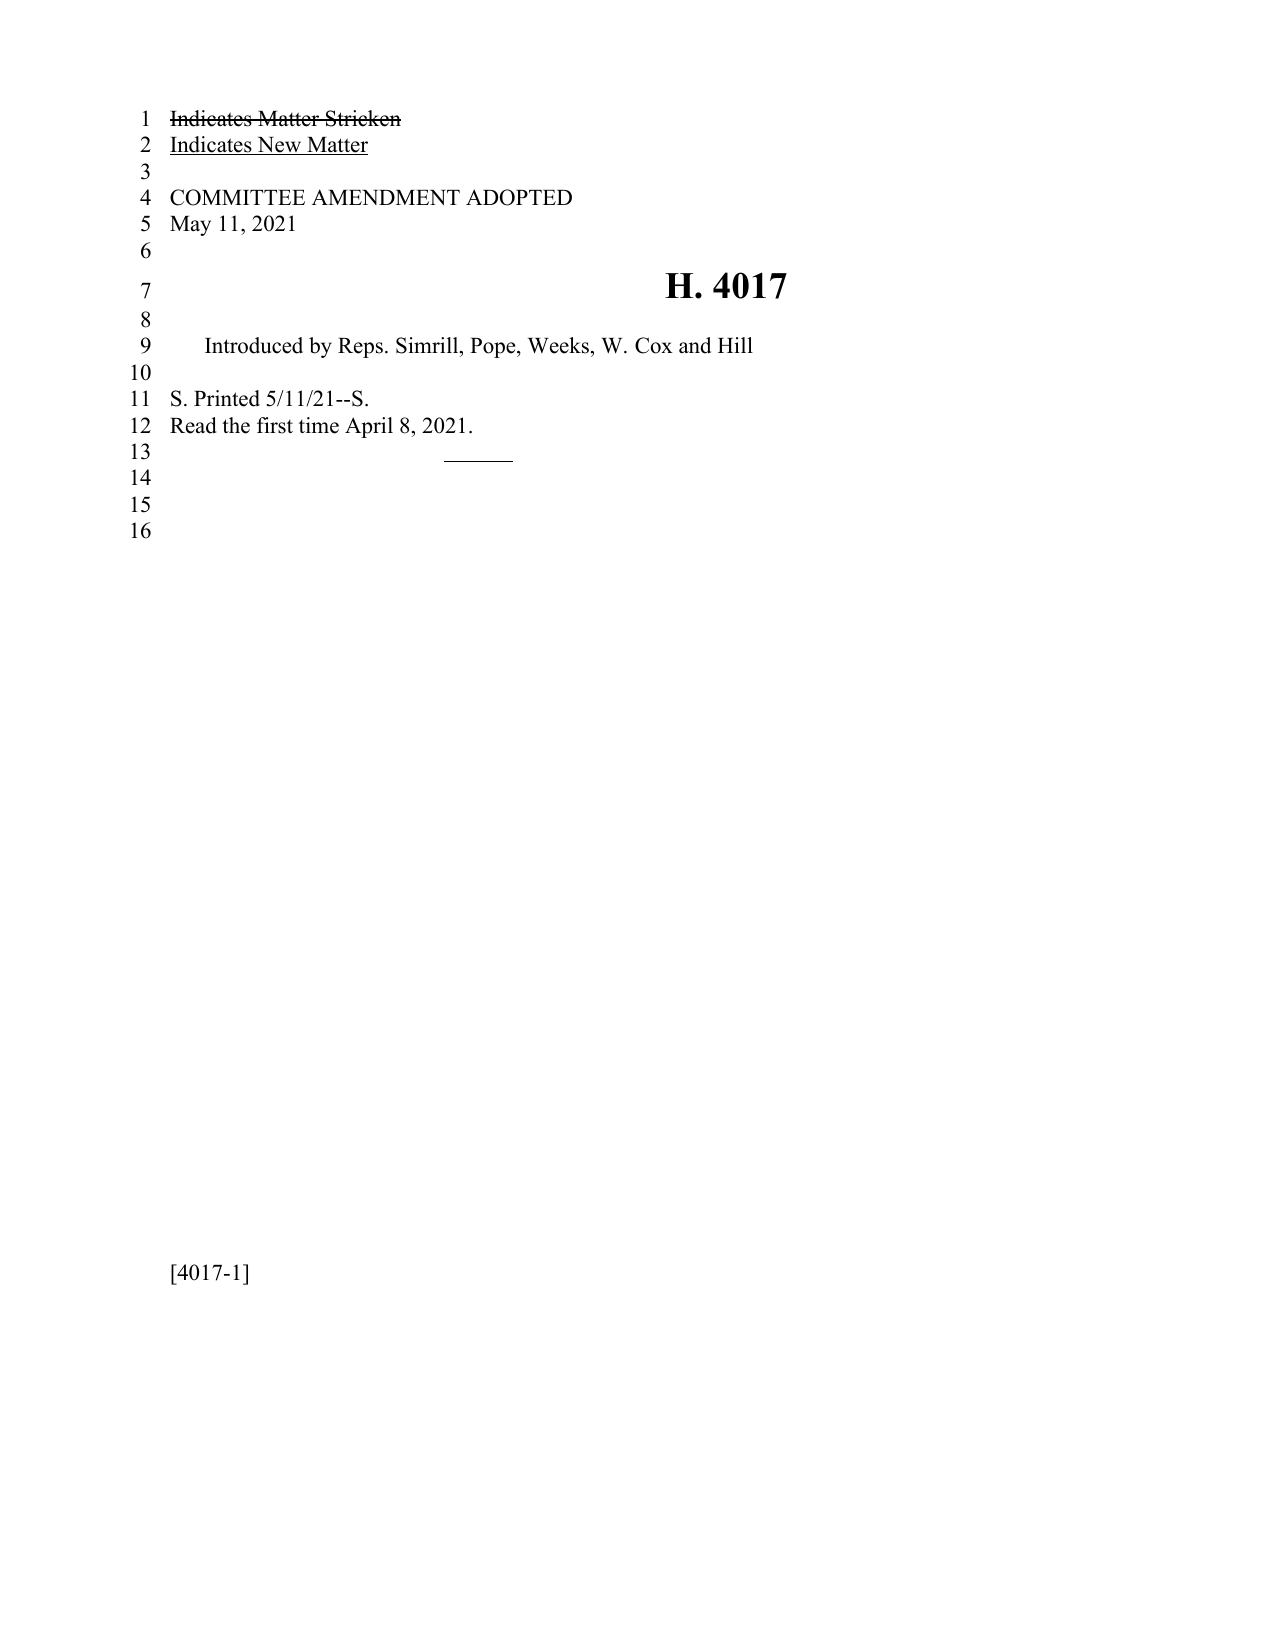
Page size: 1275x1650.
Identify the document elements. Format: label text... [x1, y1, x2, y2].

text H. 4017 [169, 263, 787, 306]
text Indicates New Matter [169, 131, 787, 158]
text Introduced by Reps. Simrill, Pope, Weeks, W. Cox and Hill [169, 333, 787, 359]
text COMMITTEE AMENDMENT ADOPTED [169, 184, 787, 210]
text Read the first time April 8, 2021. [169, 412, 787, 438]
text May 11, 2021 [169, 210, 787, 237]
text S. Printed 5/11/21--S. [169, 385, 787, 412]
text Indicates Matter Stricken [169, 105, 787, 131]
